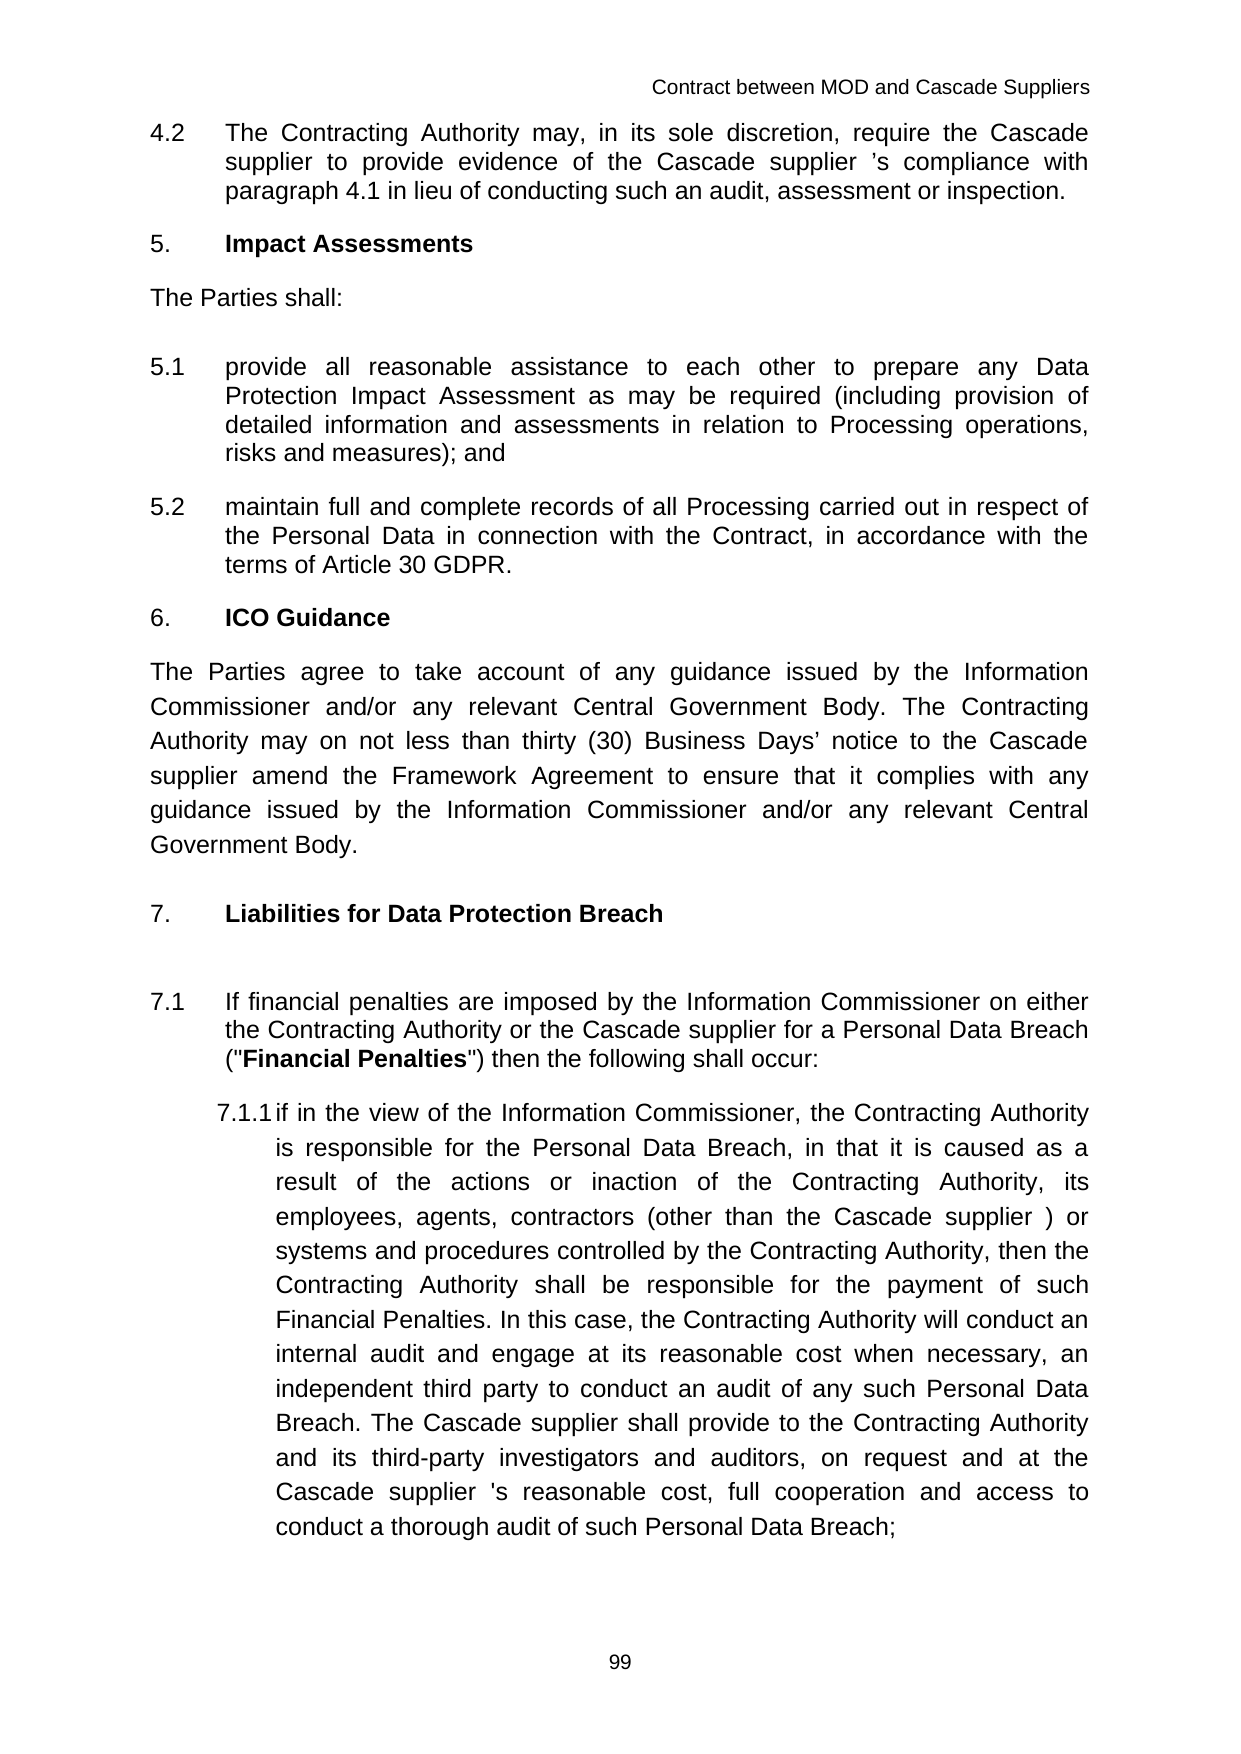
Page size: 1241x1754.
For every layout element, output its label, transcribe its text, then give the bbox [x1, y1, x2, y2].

list Liabilities for Data Protection Breach [150, 898, 1090, 927]
list Impact Assessments [150, 229, 1090, 258]
text The Parties agree to take account of any guidance issued by the Information Commissioner and/or any relevant Central Government Body. The Contracting Authority may on not less than thirty (30) Business Days’ notice to the Cascade supplier amend the Framework Agreement to ensure that it complies with any guidance issued by the Information Commissioner and/or any relevant Central Government Body. [150, 657, 1090, 858]
list The Contracting Authority may, in its sole discretion, require the Cascade supplier to provide evidence of the Cascade supplier ’s compliance with paragraph 4.1 in lieu of conducting such an audit, assessment or inspection. [150, 118, 1090, 204]
list If financial penalties are imposed by the Information Commissioner on either the Contracting Authority or the Cascade supplier for a Personal Data Breach ("Financial Penalties") then the following shall occur: [150, 987, 1090, 1073]
text 7.1.1 if in the view of the Information Commissioner, the Contracting Authority is responsible for the Personal Data Breach, in that it is caused as a result of the actions or inaction of the Contracting Authority, its employees, agents, contractors (other than the Cascade supplier ) or systems and procedures controlled by the Contracting Authority, then the Contracting Authority shall be responsible for the payment of such Financial Penalties. In this case, the Contracting Authority will conduct an internal audit and engage at its reasonable cost when necessary, an independent third party to conduct an audit of any such Personal Data Breach. The Cascade supplier shall provide to the Contracting Authority and its third-party investigators and auditors, on request and at the Cascade supplier 's reasonable cost, full cooperation and access to conduct a thorough audit of such Personal Data Breach; [216, 1098, 1090, 1541]
list provide all reasonable assistance to each other to prepare any Data Protection Impact Assessment as may be required (including provision of detailed information and assessments in relation to Processing operations, risks and measures); and [150, 352, 1090, 467]
list ICO Guidance [150, 603, 1090, 632]
list maintain full and complete records of all Processing carried out in respect of the Personal Data in connection with the Contract, in accordance with the terms of Article 30 GDPR. [150, 492, 1090, 578]
text The Parties shall: [150, 283, 1090, 312]
